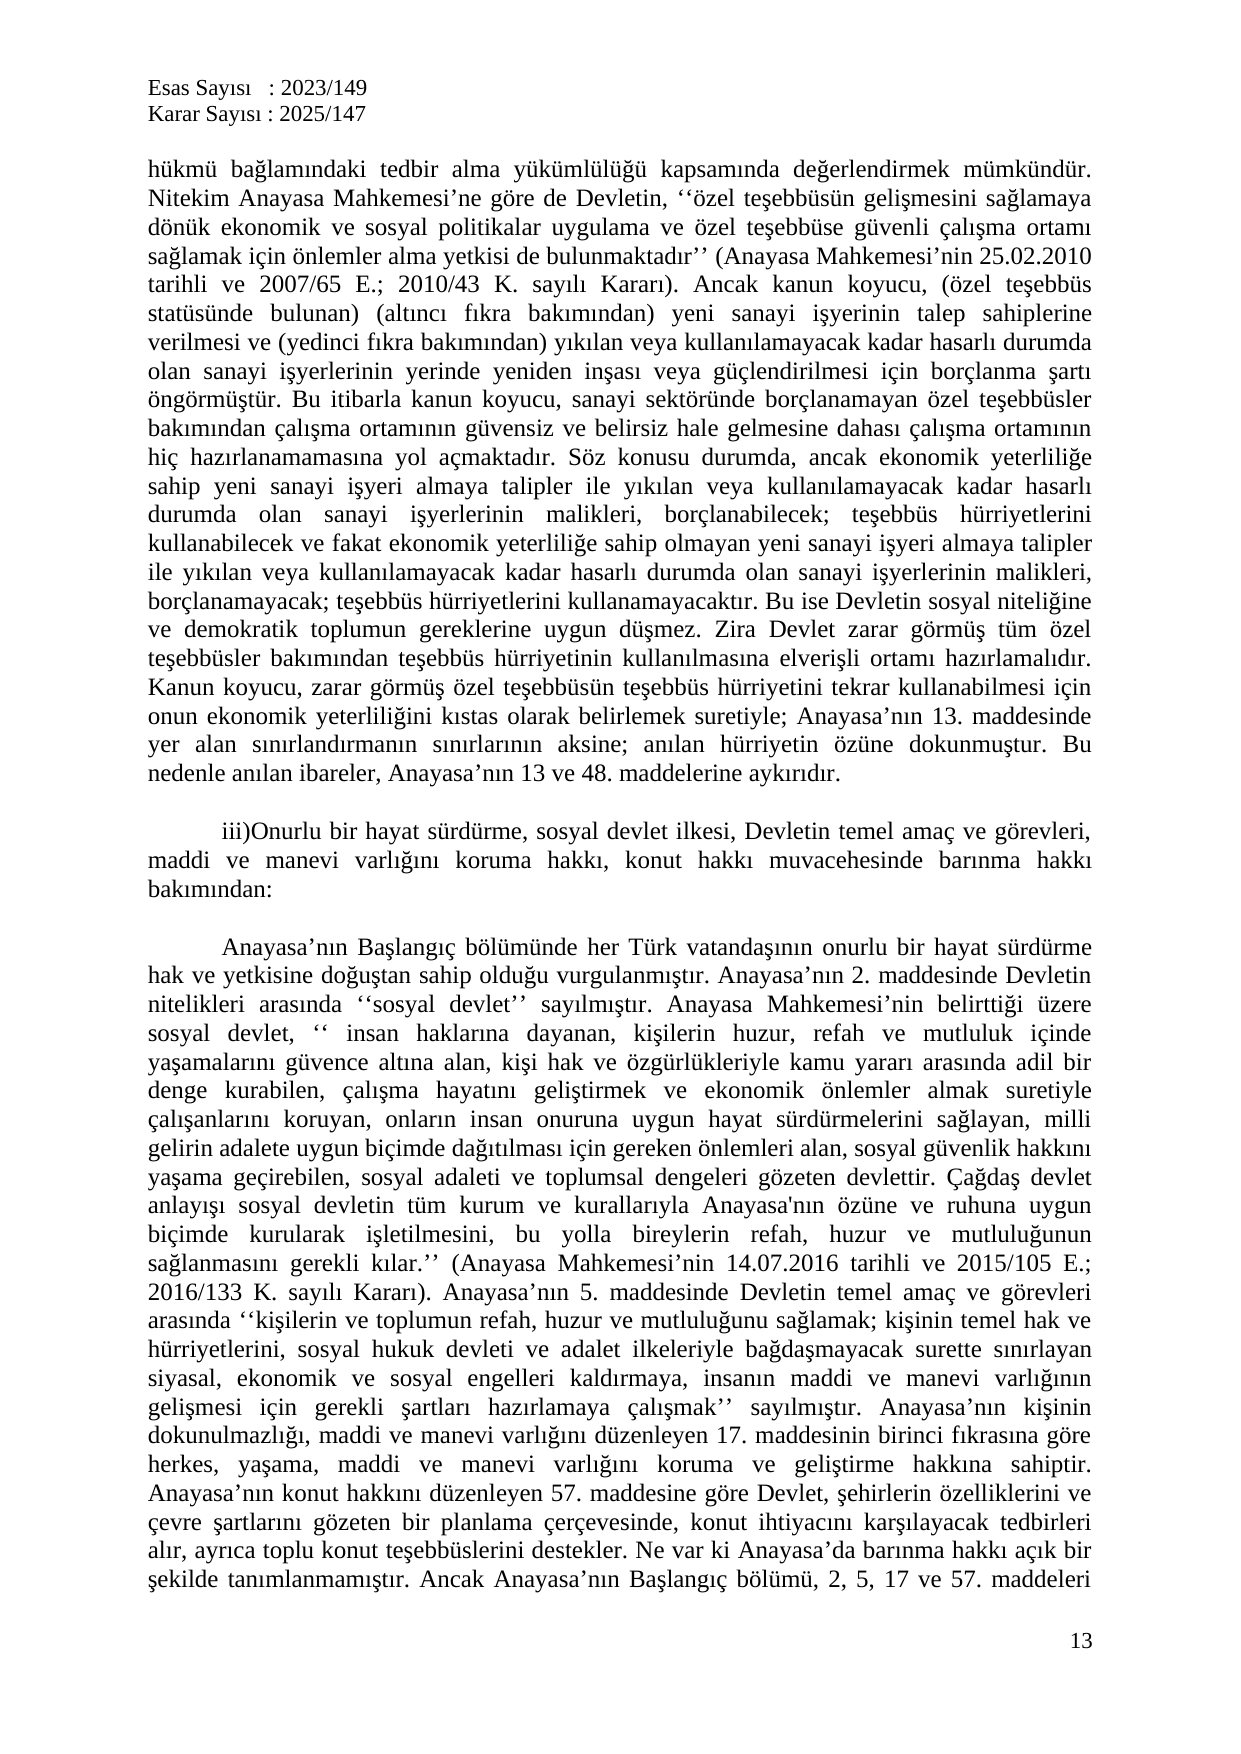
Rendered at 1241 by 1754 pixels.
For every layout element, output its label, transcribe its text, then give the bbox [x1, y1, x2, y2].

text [148, 154, 1093, 787]
text iii)Onurlu bir hayat sürdürme, sosyal devlet ilkesi, Devletin temel amaç ve görevleri, maddi ve manevi varlığını koruma hakkı, konut hakkı muvacehesinde barınma hakkı bakımından: [148, 816, 1093, 902]
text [148, 932, 1093, 1593]
